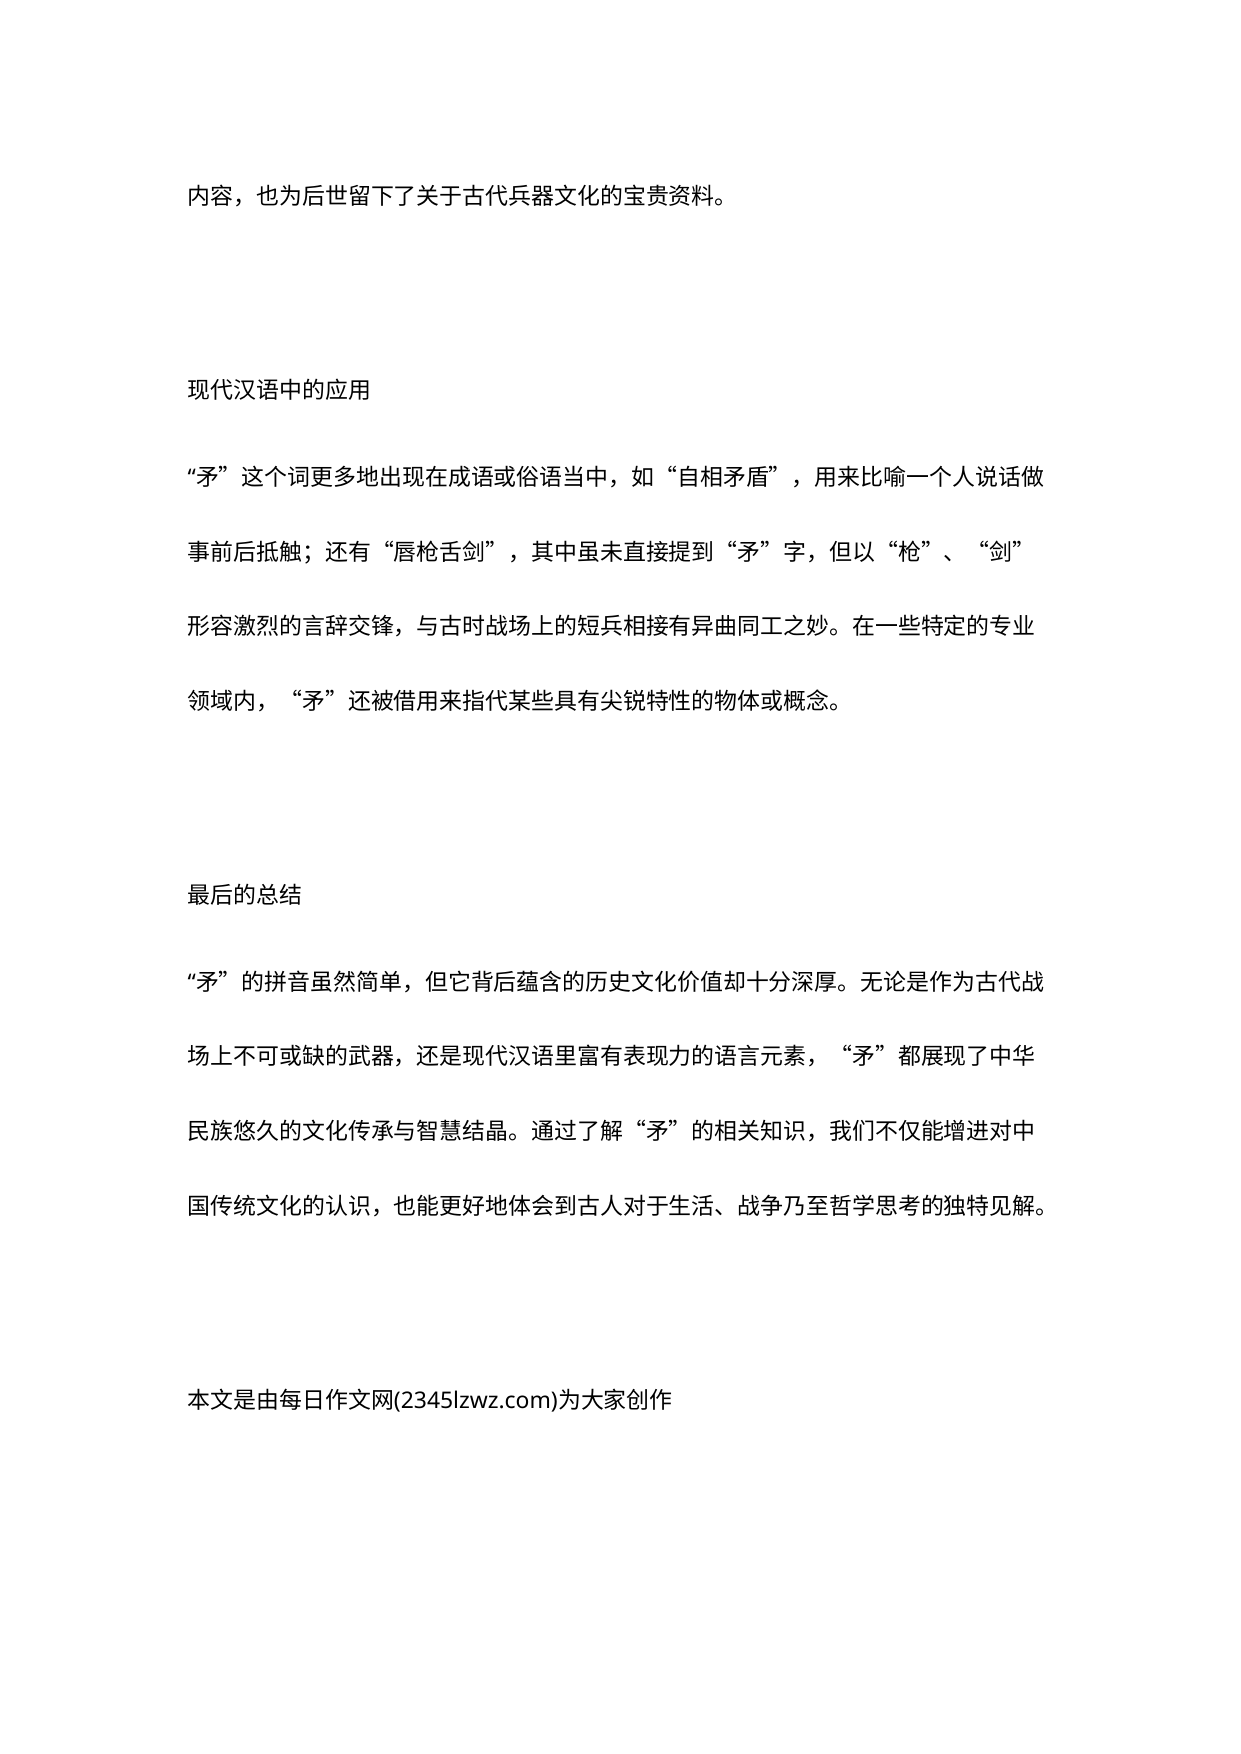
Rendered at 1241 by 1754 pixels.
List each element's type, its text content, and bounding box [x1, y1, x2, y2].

text 本文是由每日作文网(2345lzwz.com)为大家创作 [187, 1366, 1053, 1431]
text “矛”这个词更多地出现在成语或俗语当中，如“自相矛盾”，用来比喻一个人说话做事前后抵触；还有“唇枪舌剑”，其中虽未直接提到“矛”字，但以“枪”、“剑”形容激烈的言辞交锋，与古时战场上的短兵相接有异曲同工之妙。在一些特定的专业领域内，“矛”还被借用来指代某些具有尖锐特性的物体或概念。 [187, 443, 1053, 732]
text 最后的总结 [187, 861, 1053, 926]
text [187, 162, 1053, 227]
text “矛”的拼音虽然简单，但它背后蕴含的历史文化价值却十分深厚。无论是作为古代战场上不可或缺的武器，还是现代汉语里富有表现力的语言元素，“矛”都展现了中华民族悠久的文化传承与智慧结晶。通过了解“矛”的相关知识，我们不仅能增进对中国传统文化的认识，也能更好地体会到古人对于生活、战争乃至哲学思考的独特见解。 [187, 948, 1053, 1237]
text 现代汉语中的应用 [187, 356, 1053, 421]
